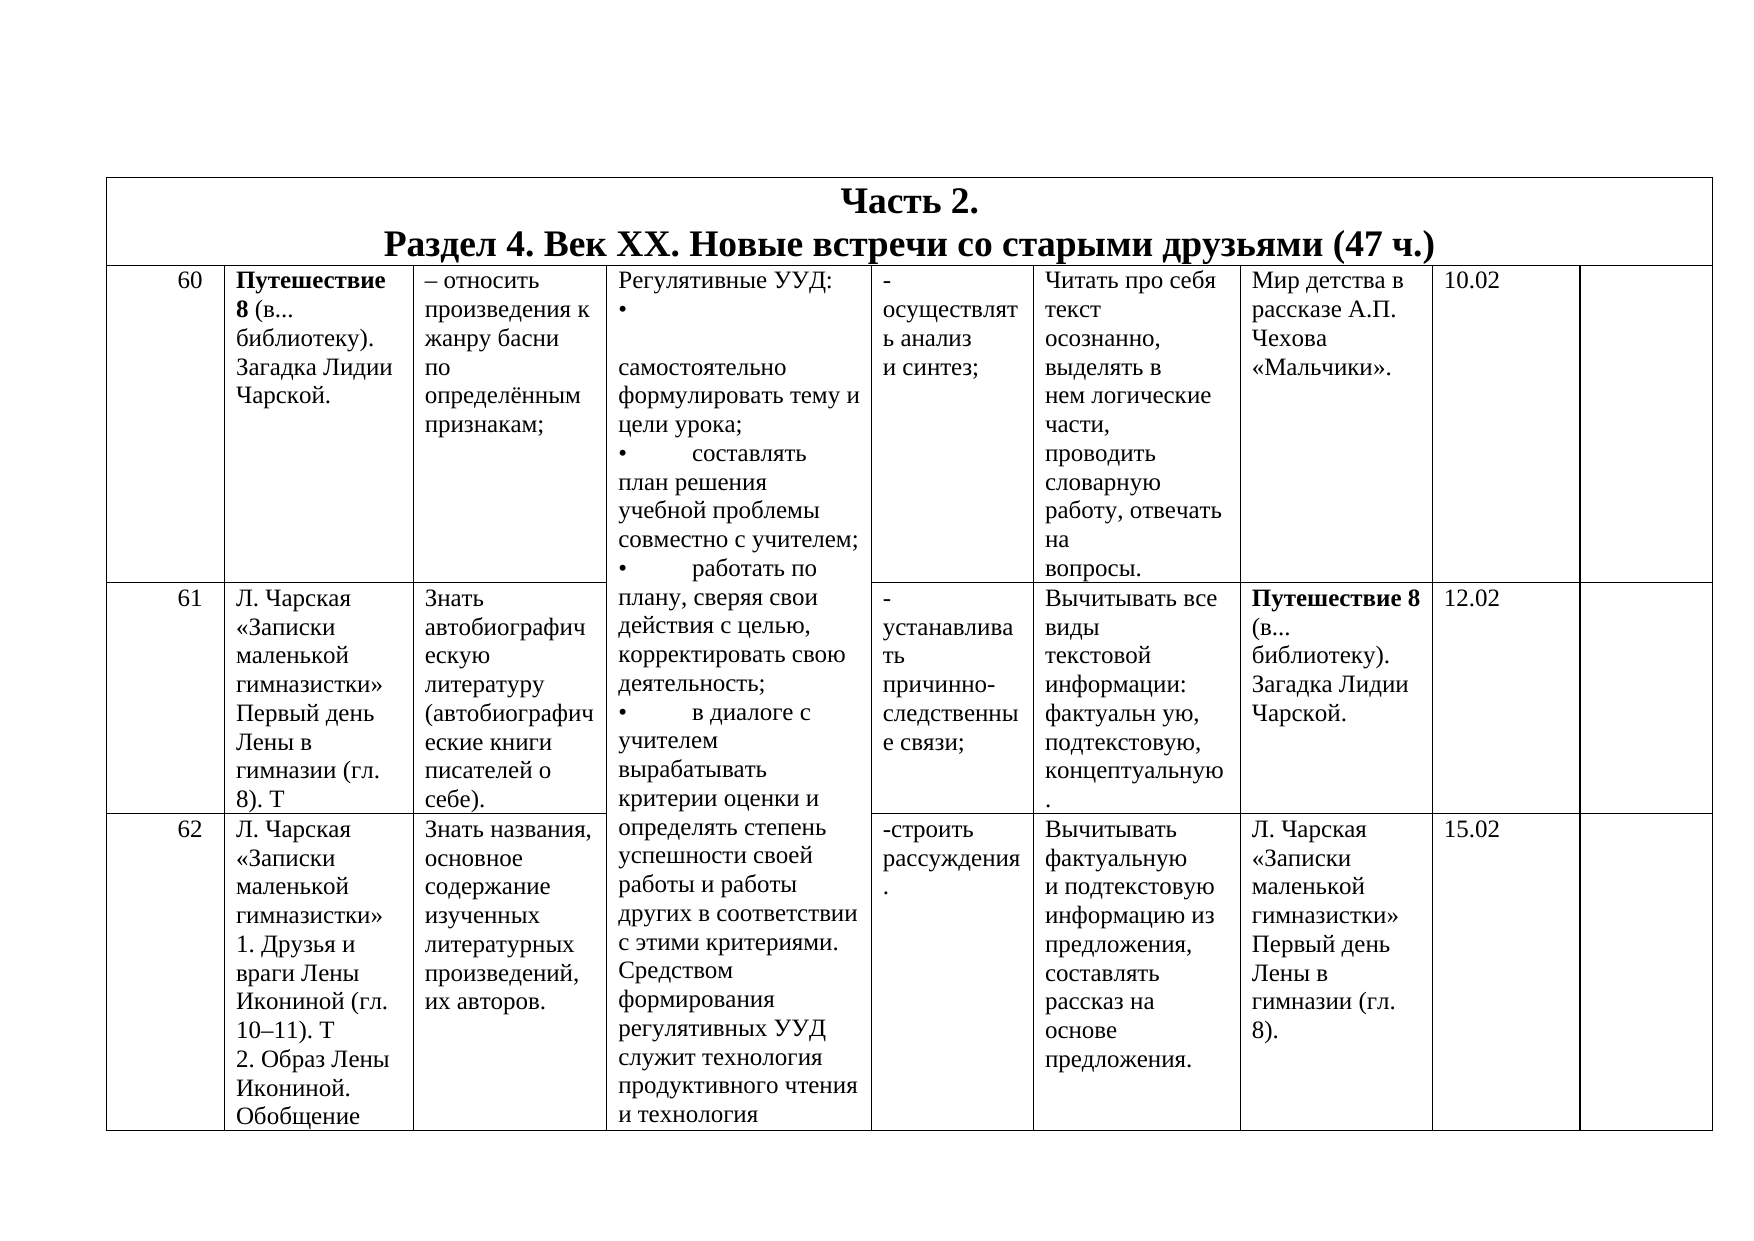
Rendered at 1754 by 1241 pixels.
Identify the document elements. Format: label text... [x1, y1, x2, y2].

table_cell 15.02 [1433, 814, 1579, 1130]
table_cell [1581, 814, 1712, 1130]
table_cell 10.02 [1433, 266, 1579, 582]
table_cell 12.02 [1433, 583, 1579, 813]
table_cell 62 [107, 814, 224, 1130]
table_cell Путешествие 8 (в... библиотеку). Загадка Лидии Чарской. [225, 266, 413, 582]
table_cell [1581, 583, 1712, 813]
table_cell 60 [107, 266, 224, 582]
table_cell Путешествие 8 (в... библиотеку). Загадка Лидии Чарской. [1241, 583, 1432, 813]
table_cell Читать про себя текст осознанно, выделять в нем логические части, проводить словарную работу, отвечать на вопросы. [1034, 266, 1240, 582]
table_cell -устанавливать причинно- следственные связи; [872, 583, 1033, 813]
table_cell Регулятивные УУД: • самостоятельно формулировать тему и цели урока; • составлять план решения учебной проблемы совместно с учителем; • работать по плану, сверяя свои действия с целью, корректировать свою деятельность; • в диалоге с учителем вырабатывать критерии оценки и определять степень успешности своей работы и работы других в соответствии с этими критериями. Средством формирования регулятивных УУД служит технология продуктивного чтения и технология оценивания образовательных достижений (учебных успехов). Познавательные УУД: • вычитывать все виды текстовой информации: фактуальную, подтекстовую, концептуальную; • пользоваться разными видами чтения: изучающим, просмотровым, ознакомительным; • извлекать информацию, представленную в разных формах (сплошной текст; несплошной текст – иллюстрация, таблица, схема); • перерабатывать и преобразовывать информацию из одной формы в другую (составлять план, таблицу, схему); • пользоваться словарями, справочниками; • осуществлять анализ и синтез; • устанавливать причинно-следственные связи; • строить рассуждения; Средством развития познавательных УУД служат тексты учебника и его методический аппарат; технология продуктивного чтения. Коммуникативные УУД: • оформлять свои мысли в устной и письменной форме с учётом речевой ситуации; • адекватно использовать речевые средства для решения различных коммуникативных задач; владеть монологической и диалогической формами речи. • высказывать и обосновывать свою точку зрения; • слушать и слышать других, пытаться принимать иную точку зрения, быть готовым корректировать свою точку зрения; • договариваться и приходить к общему решению в совместной деятельности; • задавать вопросы. [607, 266, 871, 1130]
table_cell Знать автобиографическую литературу (автобиографические книги писателей о себе). [414, 583, 606, 813]
table_cell 61 [107, 583, 224, 813]
table_cell Мир детства в рассказе А.П. Чехова «Мальчики». [1241, 266, 1432, 582]
table_cell -строить рассуждения. [872, 814, 1033, 1130]
table_cell [1581, 266, 1712, 582]
table_cell Знать названия, основное содержание изученных литературных произведений, их авторов. [414, 814, 606, 1130]
table_cell Вычитывать фактуальную и подтекстовую информацию из предложения, составлять рассказ на основе предложения. [1034, 814, 1240, 1130]
table_cell -осуществлять анализ и синтез; [872, 266, 1033, 582]
table_cell Вычитывать все виды текстовой информации: фактуальн ую, подтекстовую, концептуальную. [1034, 583, 1240, 813]
table_cell Часть 2. Раздел 4. Век XX. Новые встречи со старыми друзьями (47 ч.) [107, 178, 1712, 264]
table_cell Л. Чарская «Записки маленькой гимназистки» Первый день Лены в гимназии (гл. 8). [1241, 814, 1432, 1130]
table_cell – относить произведения к жанру басни по определённым признакам; [414, 266, 606, 582]
